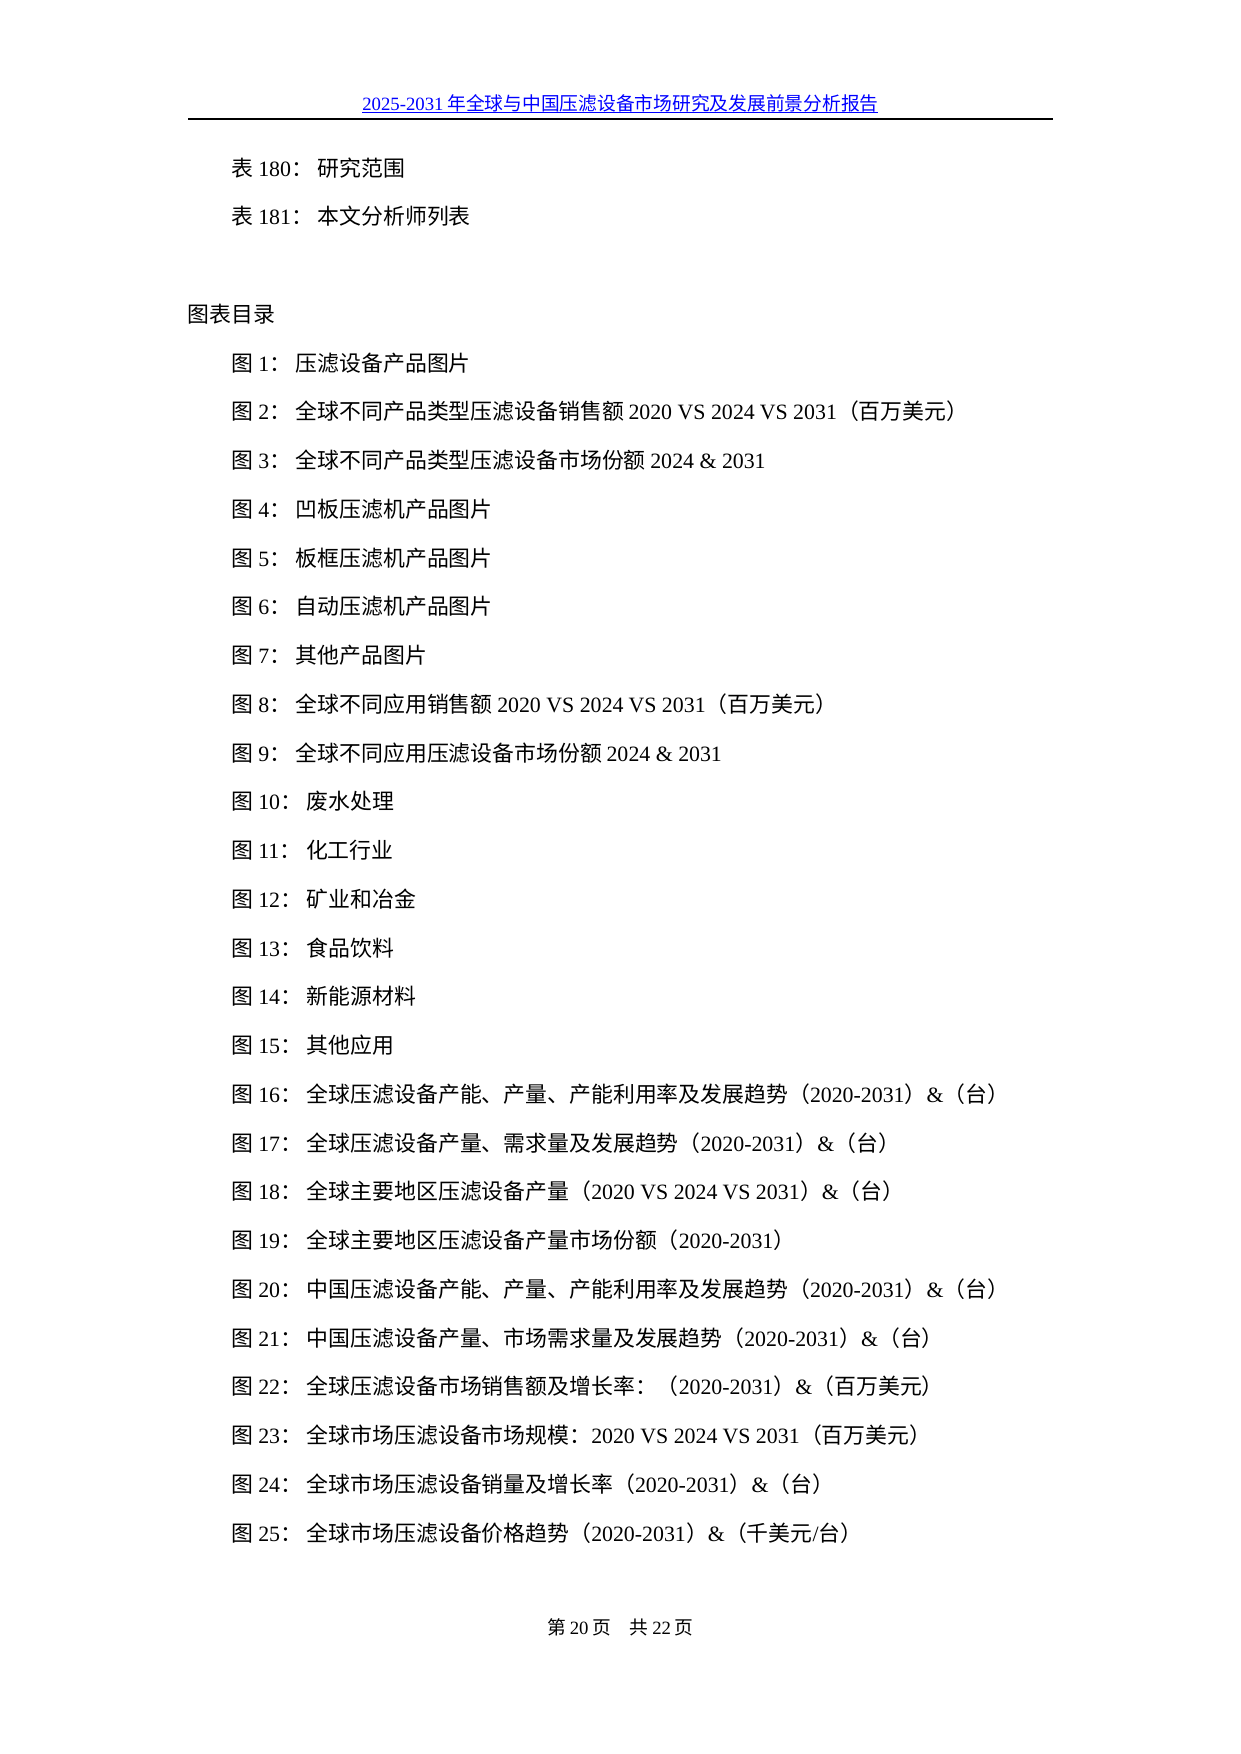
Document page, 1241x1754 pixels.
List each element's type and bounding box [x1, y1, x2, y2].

text [187, 150, 1053, 1548]
